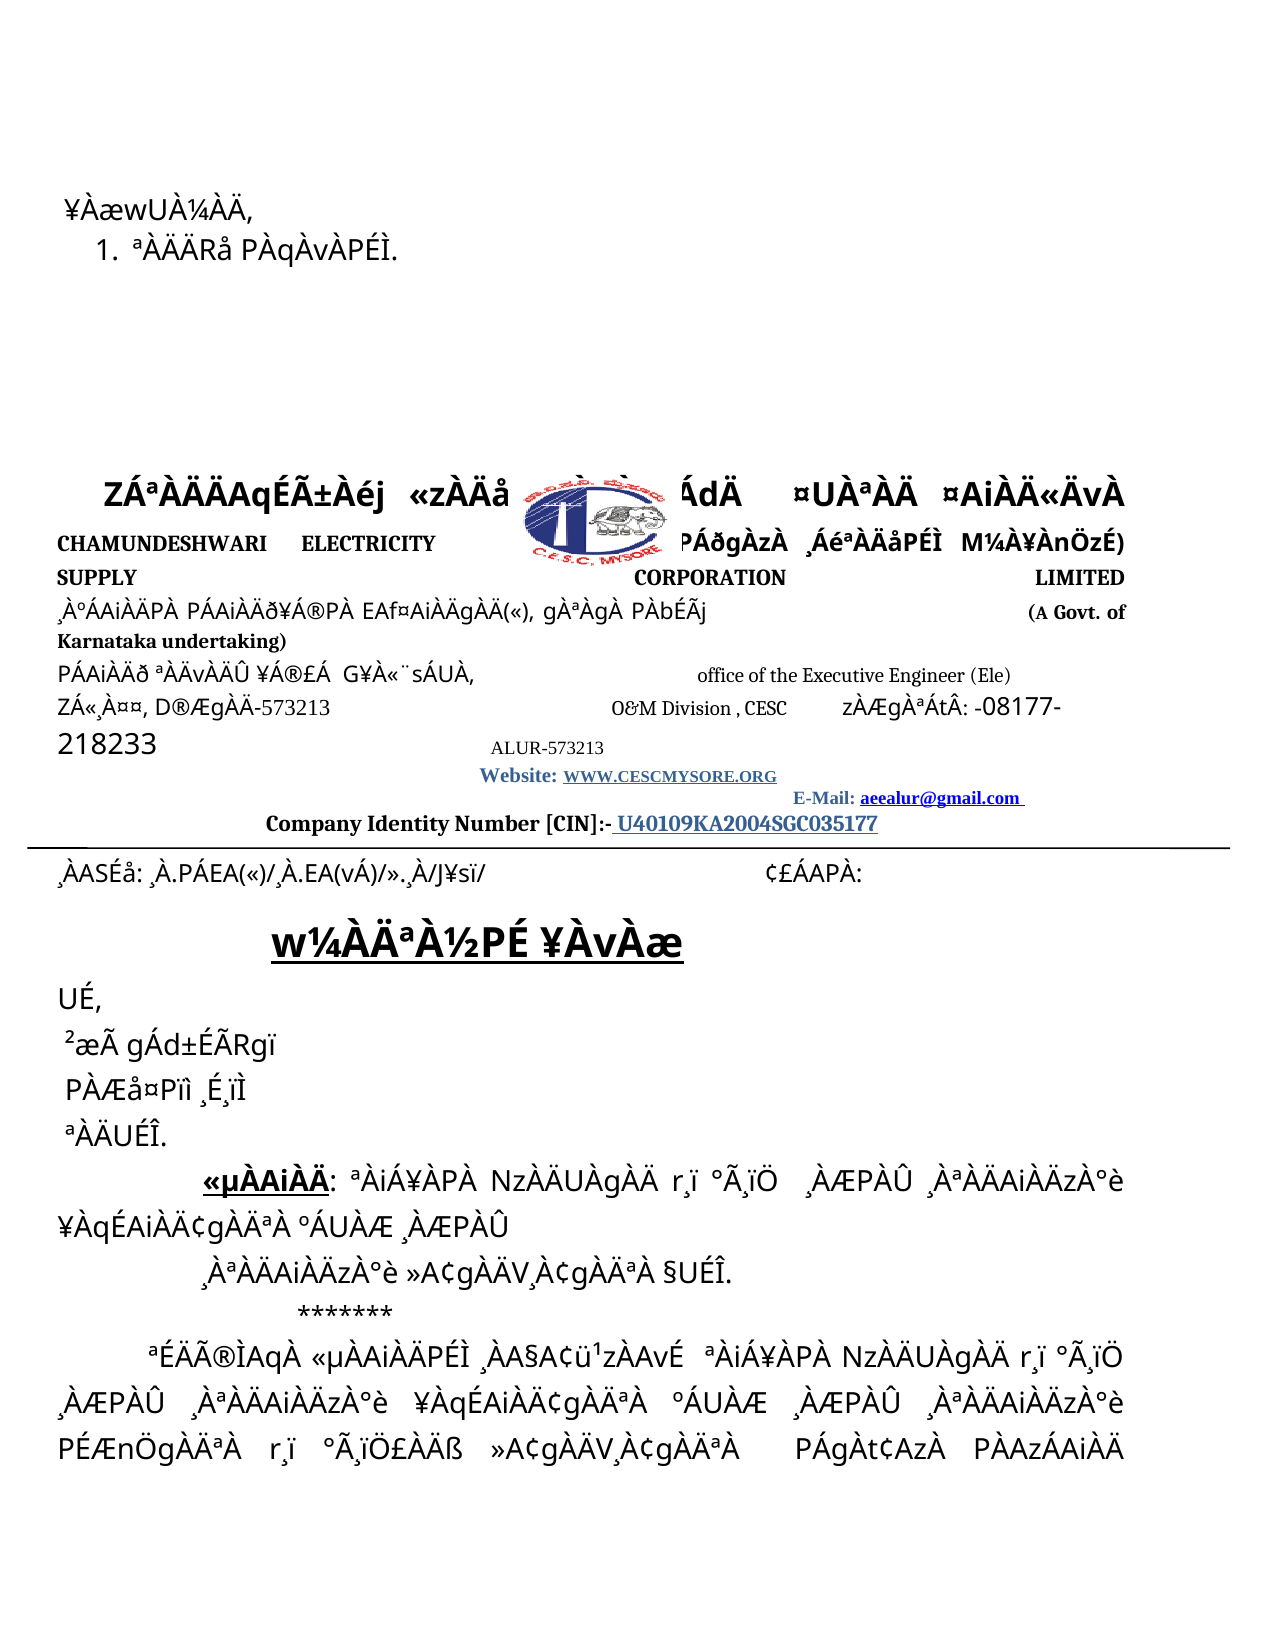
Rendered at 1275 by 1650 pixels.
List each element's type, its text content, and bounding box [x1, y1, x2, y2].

text ******* [57, 1297, 1125, 1332]
text «µÀAiÀÄ: ªÀiÁ¥ÀPÀ NzÀÄUÀgÀÄ r¸ï °Ã¸ïÖ ¸ÀÆPÀÛ ¸ÀªÀÄAiÀÄzÀ°è ¥ÀqÉAiÀÄ¢gÀÄªÀ ºÁUÀÆ ¸ÀÆPÀÛ [57, 1161, 1125, 1246]
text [57, 1337, 1125, 1468]
text w¼ÀÄªÀ½PÉ ¥ÀvÀæ [57, 913, 1125, 970]
text Company Identity Number [CIN]:- U40109KA2004SGC035177 [57, 811, 1125, 837]
text PÁAiÀÄð ªÀÄvÀÄÛ ¥Á®£Á G¥À«¨sÁUÀ, office of the Executive Engineer (Ele) [57, 658, 1125, 689]
text ZÁ«¸À¤¤, D®ÆgÀÄ-573213 O&M Division , CESC zÀÆgÀªÁtÂ: -08177-218233 ALUR-573213 [57, 689, 1125, 763]
text ¸ÀªÀÄAiÀÄzÀ°è »A¢gÀÄV¸À¢gÀÄªÀ §UÉÎ. [57, 1252, 1125, 1292]
text ¥ÀæwUÀ¼ÀÄ, [57, 190, 1125, 229]
list ªÀÄÄRå PÀqÀvÀPÉÌ. [94, 229, 1125, 269]
text ZÁªÀÄÄAqÉÃ±Àéj «zÀÄåvï ¸ÀgÀ§gÁdÄ ¤UÀªÀÄ ¤AiÀÄ«ÄvÀ CHAMUNDESHWARI ELECTRICITY (PÀ£ÁðlPÀ ¸ÀPÁðgÀzÀ ¸ÁéªÀÄåPÉÌ M¼À¥ÀnÖzÉ) SUPPLY CORPORATION LIMITED ¸ÀºÁAiÀÄPÀ PÁAiÀÄð¥Á®PÀ EAf¤AiÀÄgÀÄ(«), gÀªÀgÀ PÀbÉÃj (A Govt. of Karnataka undertaking) [57, 471, 1125, 654]
text UÉ, [57, 978, 1125, 1018]
text ¸ÀASÉå: ¸À.PÁEA(«)/¸À.EA(vÁ)/».¸À/J¥sï/ ¢£ÁAPÀ: [57, 856, 1125, 890]
text Website: WWW.CESCMYSORE.ORG [57, 763, 1125, 787]
text PÀÆå¤Pïì ¸É¸ïÌ [57, 1069, 1125, 1109]
text ªÀÄUÉÎ. [57, 1115, 1125, 1155]
text ²æÃ gÁd±ÉÃRgï [57, 1024, 1125, 1063]
text E-Mail: aeealur@gmail.com [57, 787, 1125, 808]
